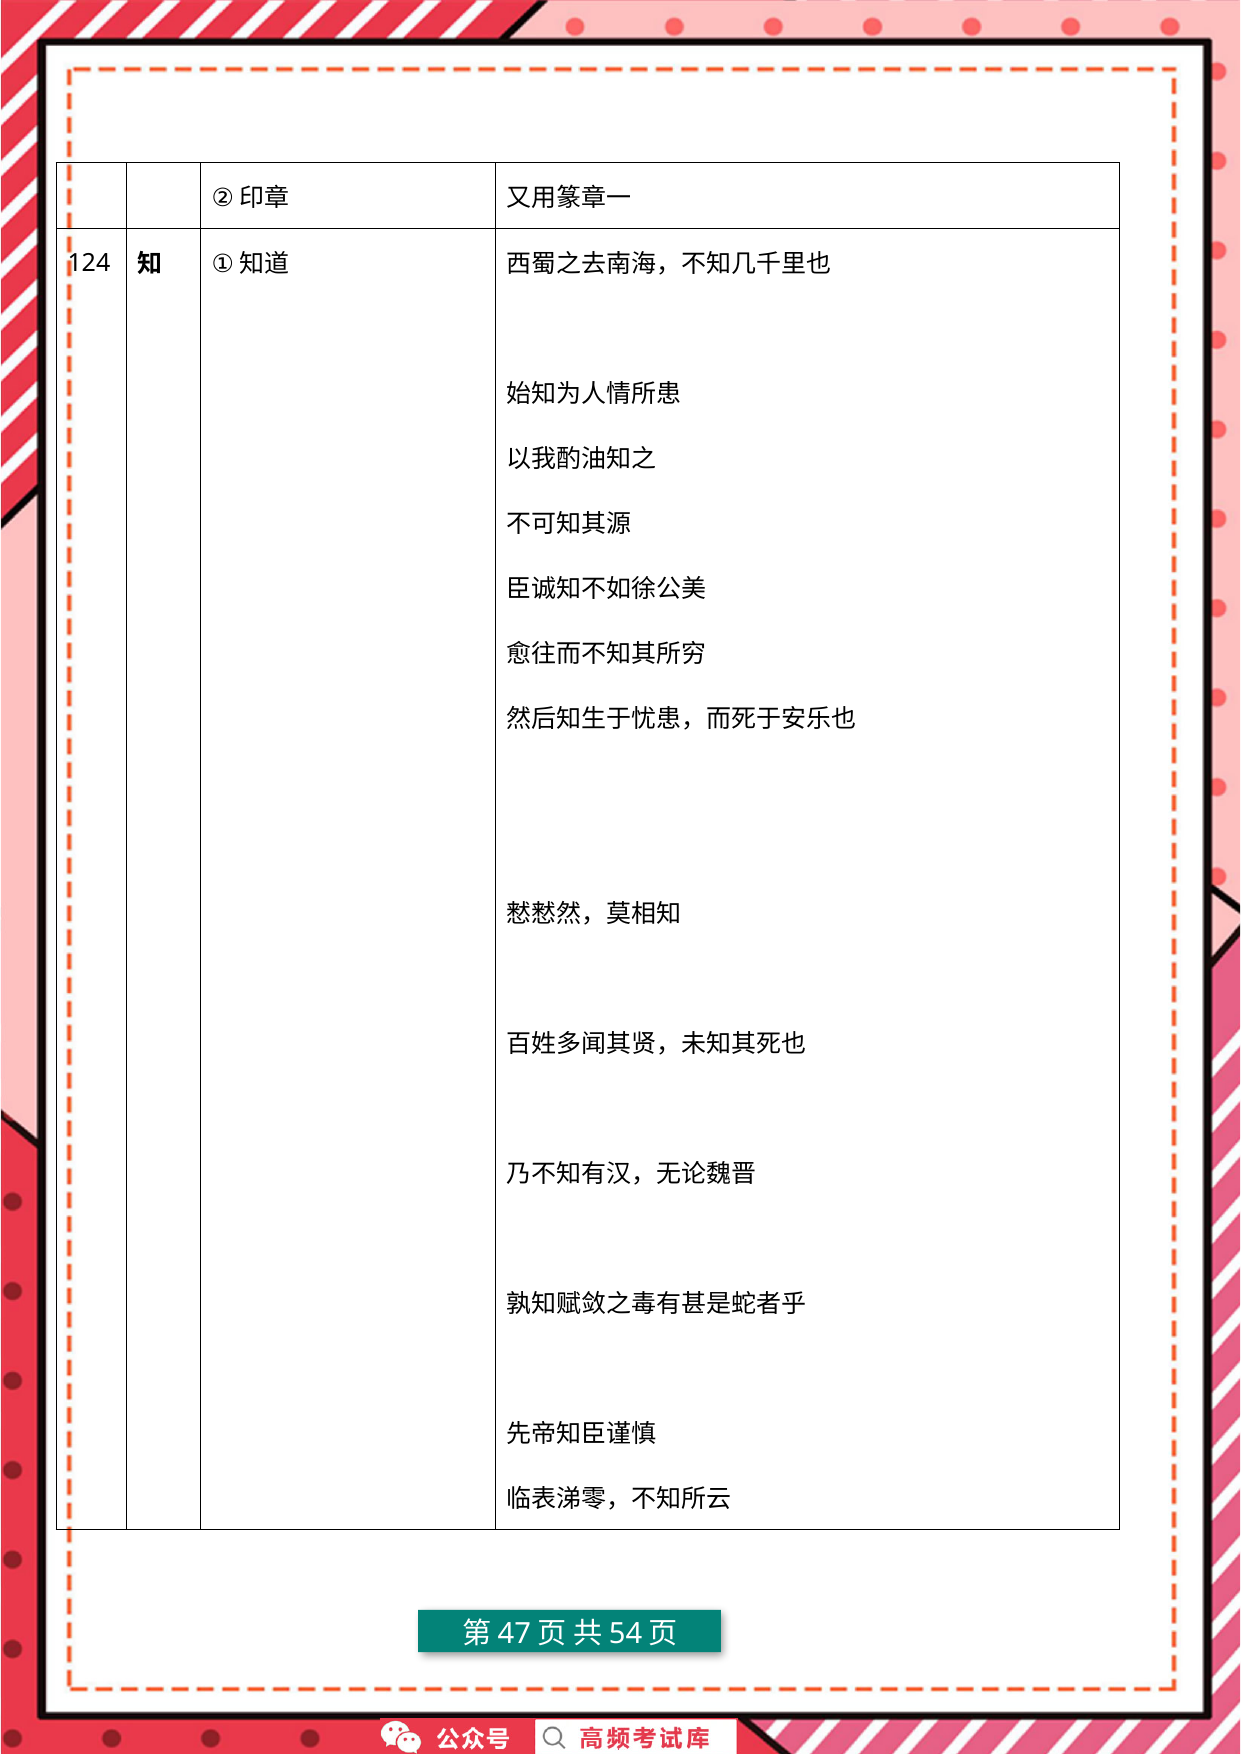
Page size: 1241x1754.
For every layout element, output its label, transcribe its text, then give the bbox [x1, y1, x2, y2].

picture [0, 0, 1241, 1754]
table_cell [201, 229, 495, 1529]
table_cell 123 [57, 163, 126, 228]
table_cell 章 [127, 163, 200, 228]
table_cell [496, 229, 1119, 1529]
table_cell ①花纹 ②印章 [201, 163, 495, 228]
table_cell 知 [127, 229, 200, 1529]
table_cell 黑质而白章 又用篆章一 [496, 163, 1119, 228]
table_cell 124 [57, 229, 126, 1529]
